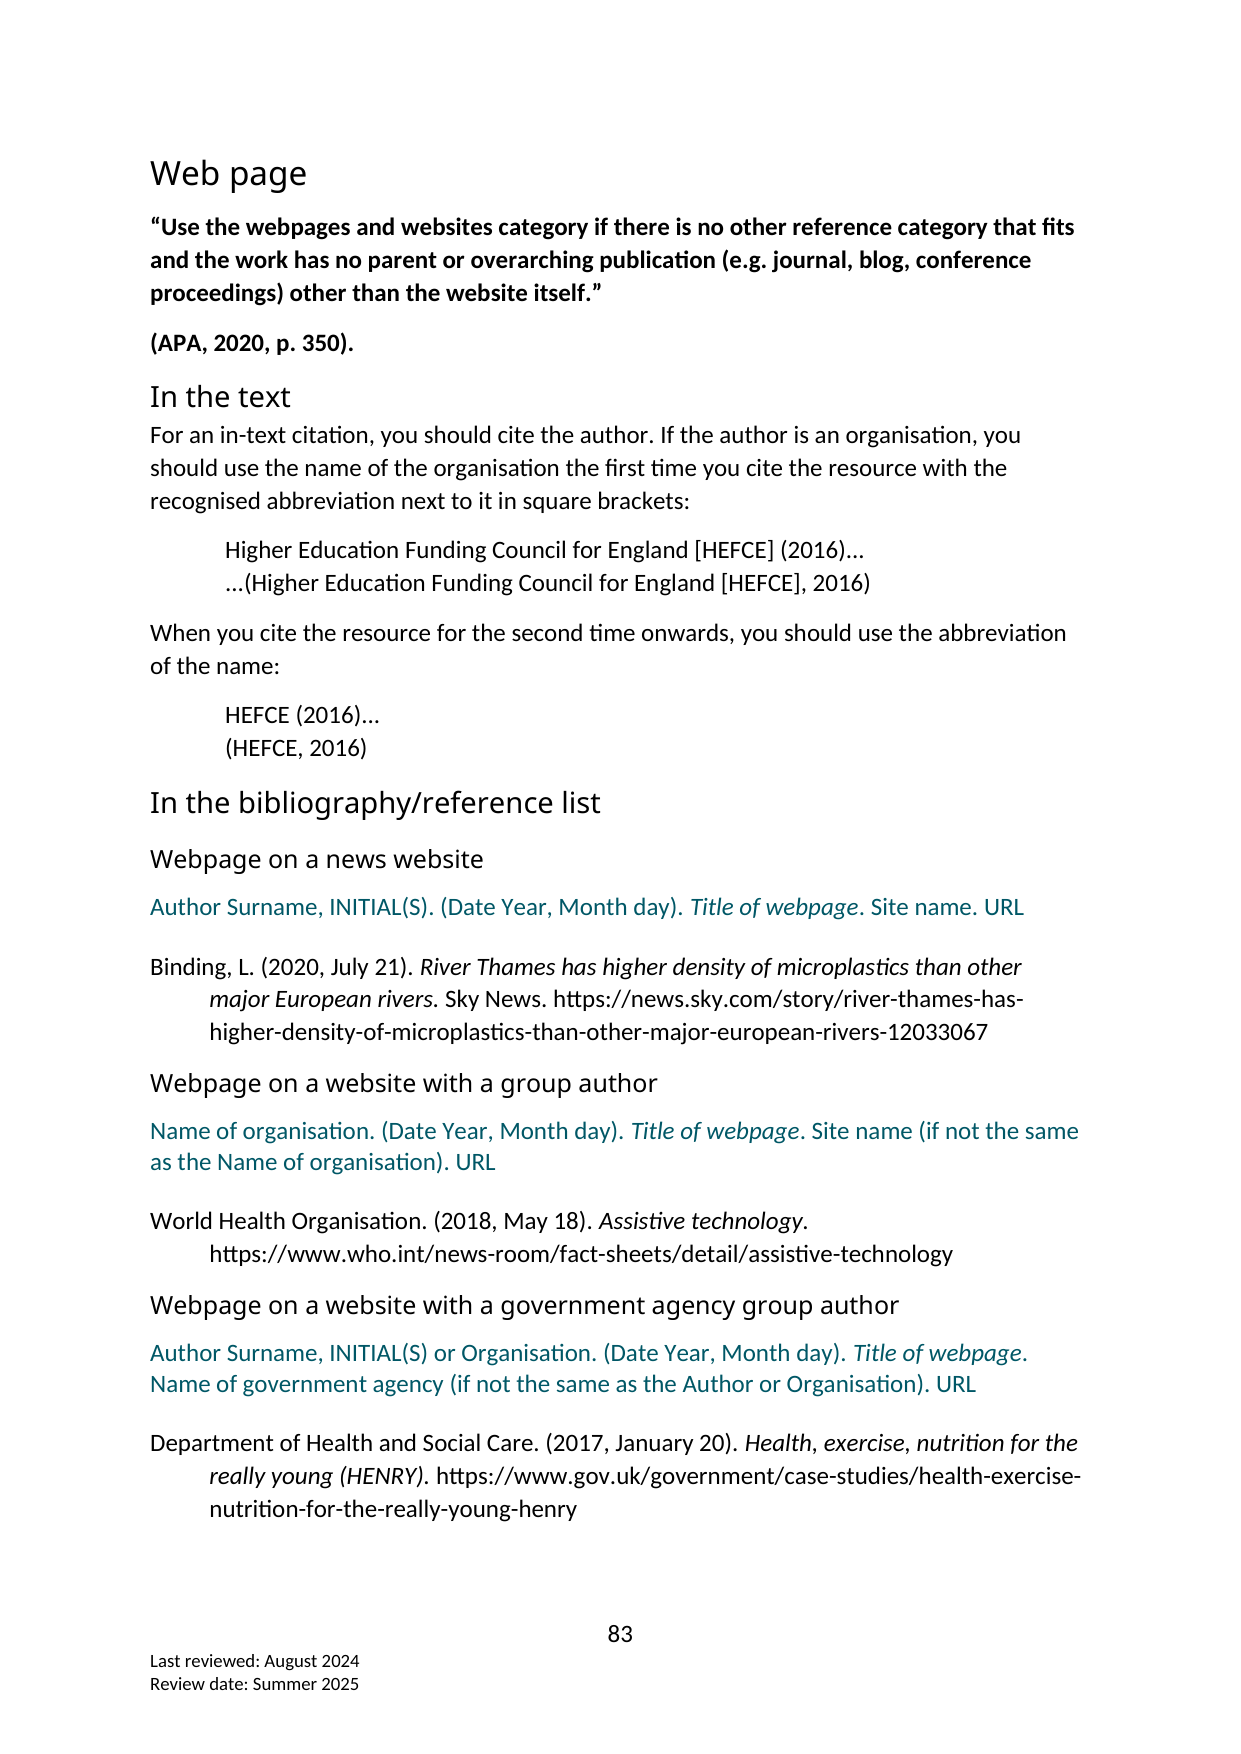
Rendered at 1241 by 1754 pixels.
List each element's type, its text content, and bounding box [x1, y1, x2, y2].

text Department of Health and Social Care. (2017, January 20). Health, exercise, nutrition for the really young (HENRY). https://www.gov.uk/government/case-studies/health-exercise-nutrition-for-the-really-young-henry [150, 1427, 1090, 1524]
text When you cite the resource for the second time onwards, you should use the abbreviation of the name: [150, 617, 1090, 681]
subtitle Webpage on a website with a government agency group author [150, 1288, 1090, 1322]
text Author Surname, INITIAL(S). (Date Year, Month day). Title of webpage. Site name. URL [150, 891, 1090, 921]
subtitle Webpage on a news website [150, 842, 1090, 876]
text Binding, L. (2020, July 21). River Thames has higher density of microplastics than other major European rivers. Sky News. https://news.sky.com/story/river-thames-has-higher-density-of-microplastics-than-other-major-european-rivers-12033067 [150, 951, 1090, 1047]
text HEFCE (2016)... (HEFCE, 2016) [225, 700, 1090, 763]
subtitle In the bibliography/reference list [150, 782, 1090, 822]
text For an in-text citation, you should cite the author. If the author is an organisation, you should use the name of the organisation the first time you cite the resource with the recognised abbreviation next to it in square brackets: [150, 419, 1090, 516]
text “Use the webpages and websites category if there is no other reference category that fits and the work has no parent or overarching publication (e.g. journal, blog, conference proceedings) other than the website itself.” [150, 211, 1090, 308]
text Higher Education Funding Council for England [HEFCE] (2016)... ...(Higher Education Funding Council for England [HEFCE], 2016) [225, 535, 1090, 598]
text Author Surname, INITIAL(S) or Organisation. (Date Year, Month day). Title of webpage. Name of government agency (if not the same as the Author or Organisation). URL [150, 1337, 1090, 1398]
text Name of organisation. (Date Year, Month day). Title of webpage. Site name (if not the same as the Name of organisation). URL [150, 1115, 1090, 1176]
subtitle In the text [150, 376, 1090, 416]
text World Health Organisation. (2018, May 18). Assistive technology. https://www.who.int/news-room/fact-sheets/detail/assistive-technology [150, 1206, 1090, 1269]
subtitle Web page [150, 150, 1090, 195]
subtitle Webpage on a website with a group author [150, 1066, 1090, 1100]
text (APA, 2020, p. 350). [150, 327, 1090, 357]
